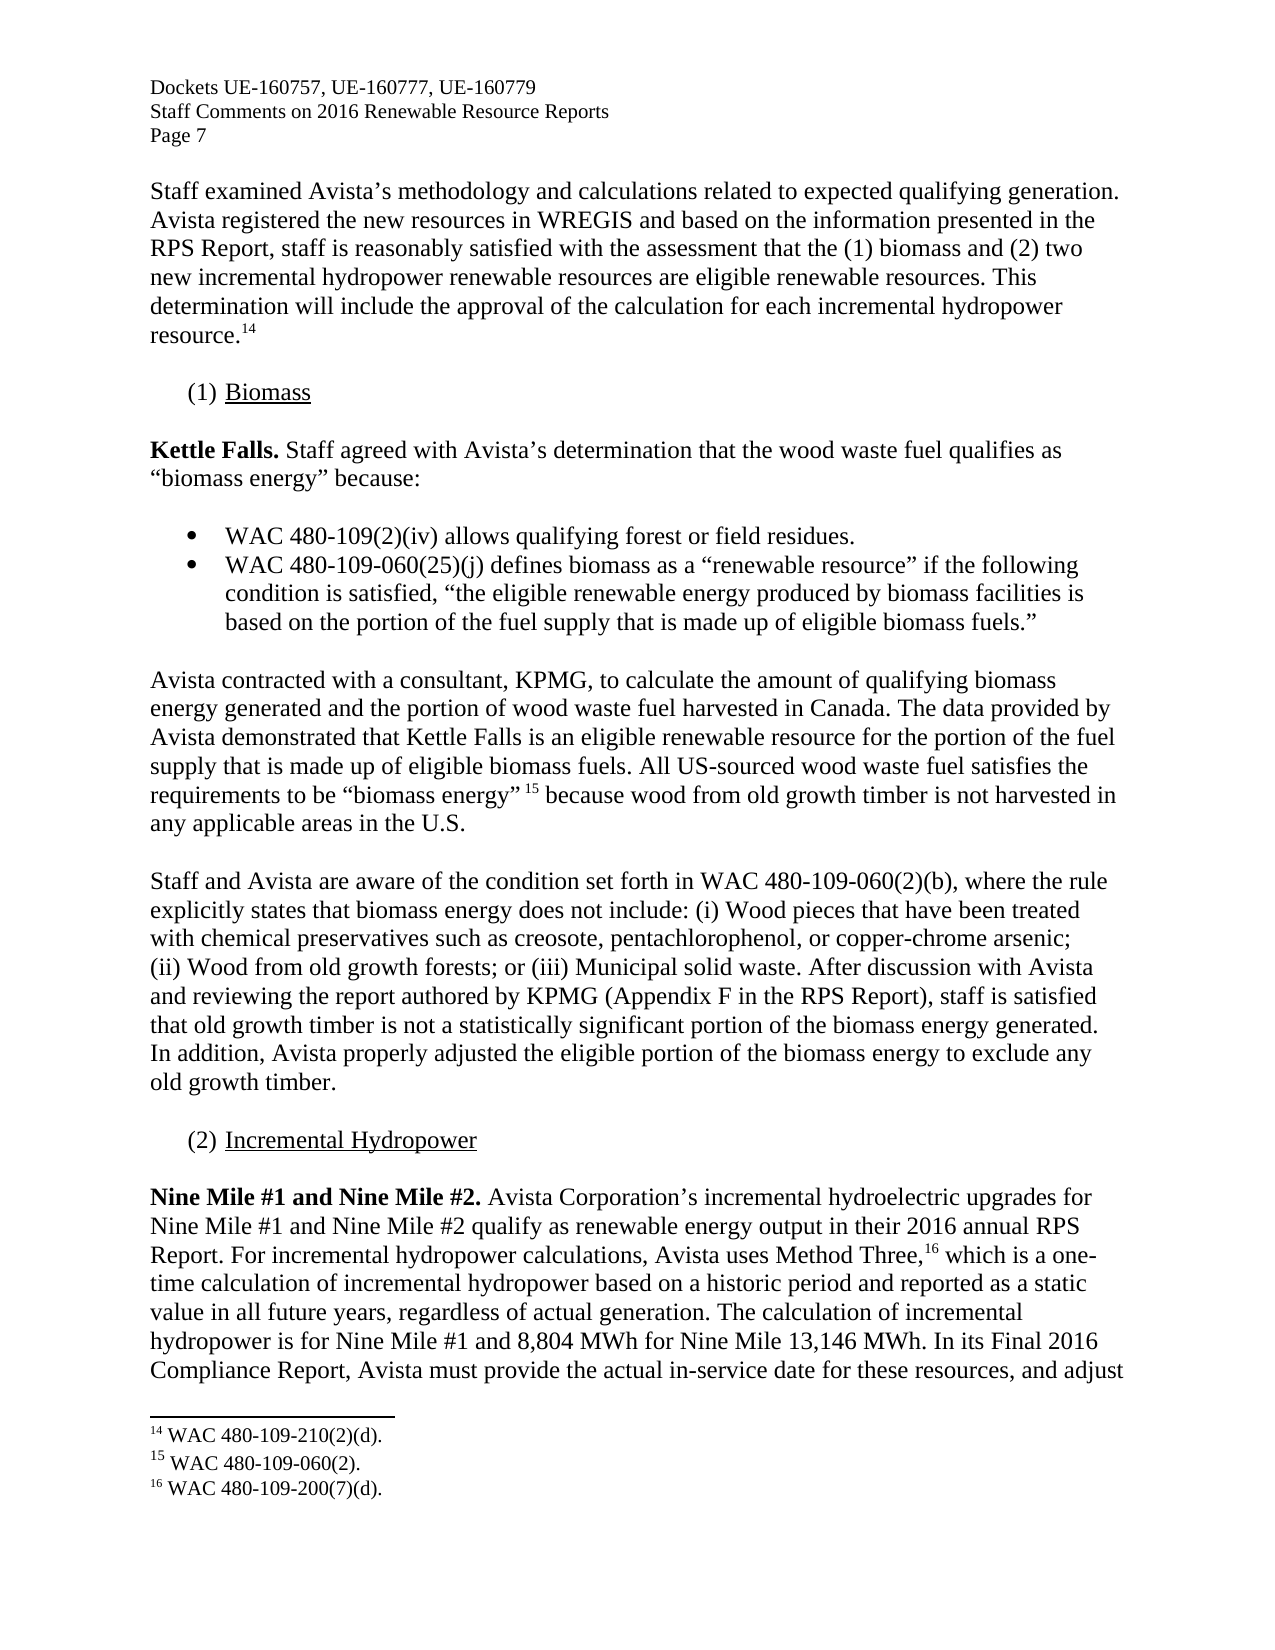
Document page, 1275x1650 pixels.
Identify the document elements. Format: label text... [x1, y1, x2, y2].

list WAC 480-109(2)(iv) allows qualifying forest or field residues. [187, 521, 1125, 550]
text Staff examined Avista’s methodology and calculations related to expected qualifying generation. Avista registered the new resources in WREGIS and based on the information presented in the RPS Report, staff is reasonably satisfied with the assessment that the (1) biomass and (2) two new incremental hydropower renewable resources are eligible renewable resources. This determination will include the approval of the calculation for each incremental hydropower resource. [150, 176, 1125, 348]
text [150, 1182, 1125, 1383]
text Avista contracted with a consultant, KPMG, to calculate the amount of qualifying biomass energy generated and the portion of wood waste fuel harvested in Canada. The data provided by Avista demonstrated that Kettle Falls is an eligible renewable resource for the portion of the fuel supply that is made up of eligible biomass fuels. All US-sourced wood waste fuel satisfies the requirements to be “biomass energy” because wood from old growth timber is not harvested in any applicable areas in the U.S. [150, 665, 1125, 837]
list WAC 480-109-060(25)(j) defines biomass as a “renewable resource” if the following condition is satisfied, “the eligible renewable energy produced by biomass facilities is based on the portion of the fuel supply that is made up of eligible biomass fuels.” [187, 550, 1125, 636]
text Kettle Falls. Staff agreed with Avista’s determination that the wood waste fuel qualifies as “biomass energy” because: [150, 435, 1125, 492]
list Biomass [187, 377, 1125, 406]
list Incremental Hydropower [187, 1125, 1125, 1153]
text Staff and Avista are aware of the condition set forth in WAC 480-109-060(2)(b), where the rule explicitly states that biomass energy does not include: (i) Wood pieces that have been treated with chemical preservatives such as creosote, pentachlorophenol, or copper-chrome arsenic; (ii) Wood from old growth forests; or (iii) Municipal solid waste. After discussion with Avista and reviewing the report authored by KPMG (Appendix F in the RPS Report), staff is satisfied that old growth timber is not a statistically significant portion of the biomass energy generated. In addition, Avista properly adjusted the eligible portion of the biomass energy to exclude any old growth timber. [150, 866, 1125, 1096]
